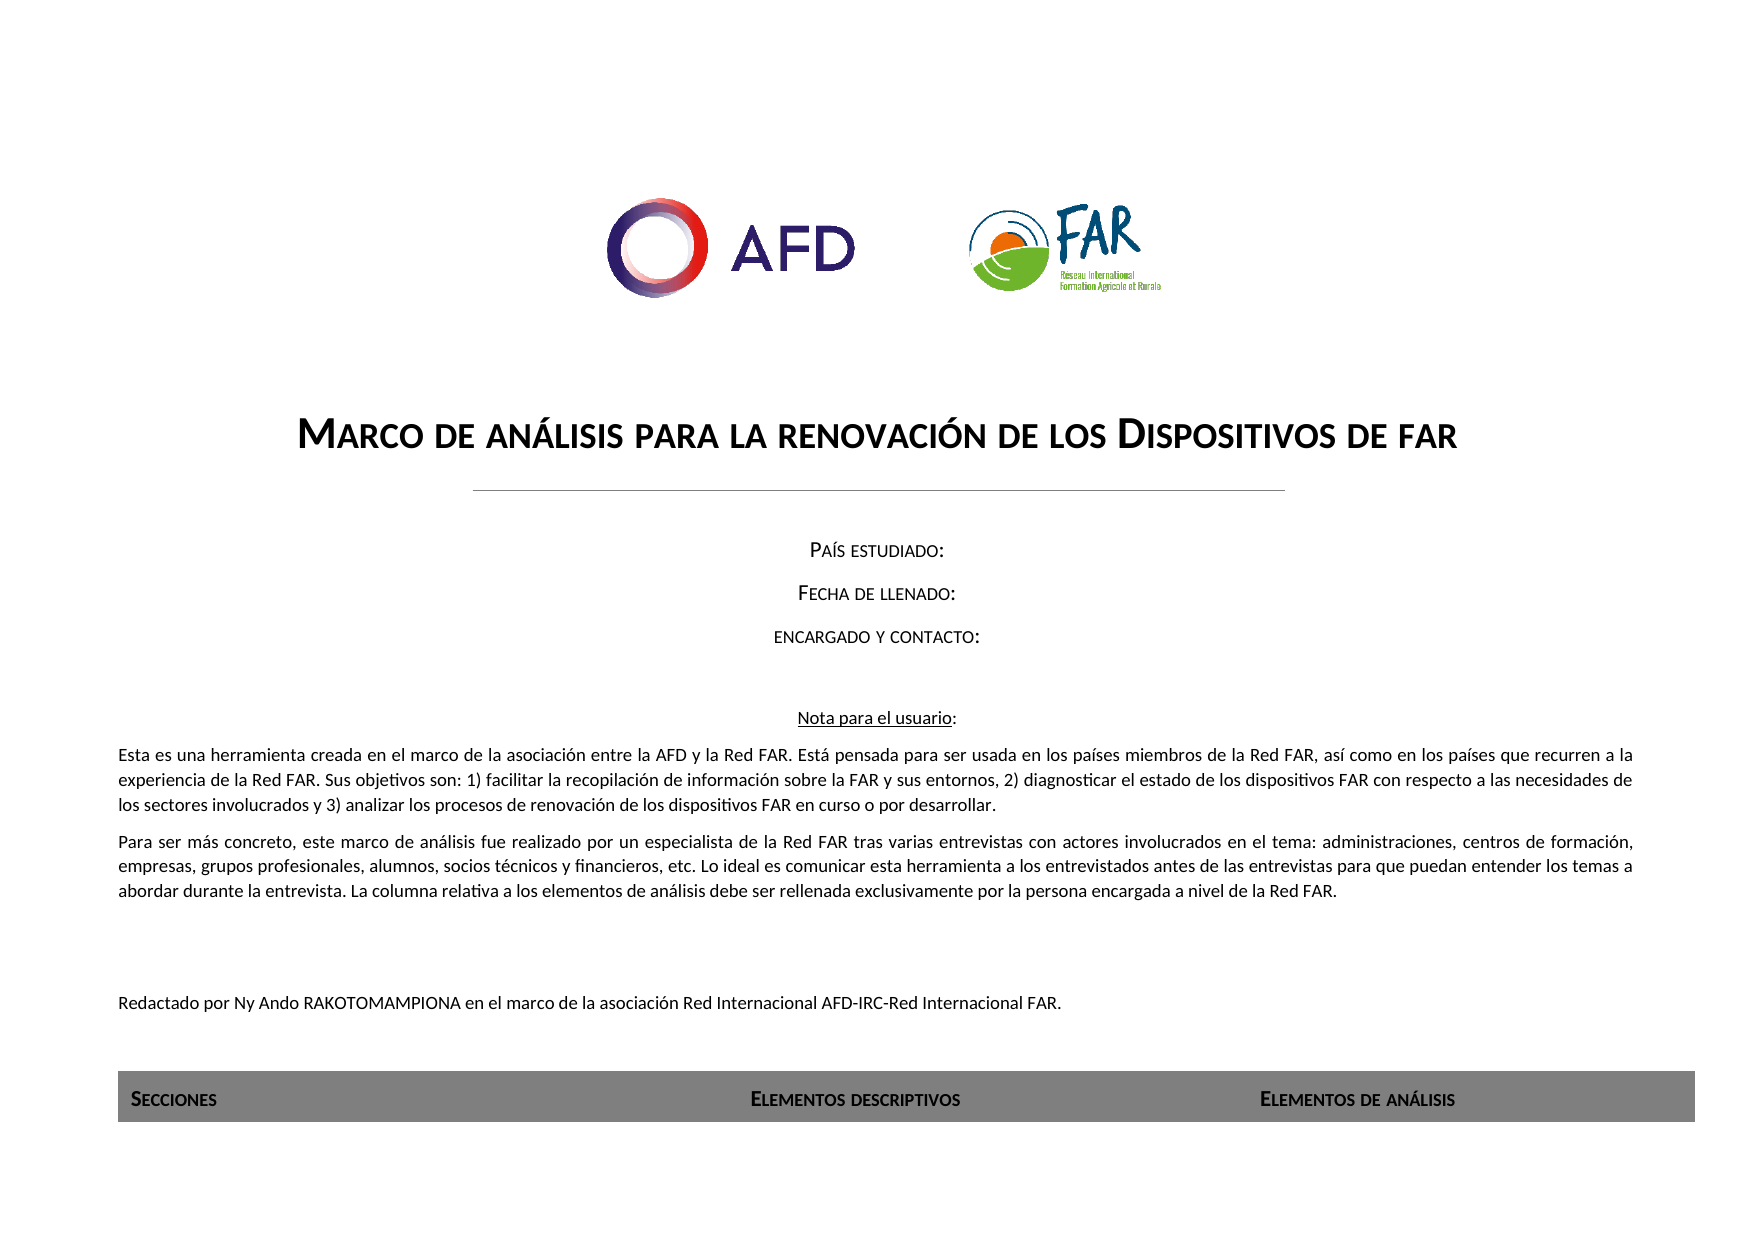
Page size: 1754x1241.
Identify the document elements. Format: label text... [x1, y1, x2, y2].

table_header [739, 1072, 1248, 1121]
picture [573, 165, 888, 331]
text encargado y contacto: [118, 621, 1636, 649]
text Esta es una herramienta creada en el marco de la asociación entre la AFD y la Red FAR. Está pensada para ser usada en los países miembros de la Red FAR, así como en los países que recurren a la experiencia de la Red FAR. Sus objetivos son: 1) facilitar la recopilación de información sobre la FAR y sus entornos, 2) diagnosticar el estado de los dispositivos FAR con respecto a las necesidades de los sectores involucrados y 3) analizar los procesos de renovación de los dispositivos FAR en curso o por desarrollar. [118, 743, 1636, 816]
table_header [1249, 1072, 1694, 1121]
text Fecha de llenado: [118, 578, 1636, 606]
picture [948, 165, 1181, 331]
text Redactado por Ny Ando RAKOTOMAMPIONA en el marco de la asociación Red Internacional AFD-IRC-Red Internacional FAR. [118, 991, 1636, 1014]
table_header Secciones [119, 1072, 738, 1121]
text País estudiado: [118, 535, 1636, 563]
text Marco de análisis para la renovación de los Dispositivos de far [118, 404, 1636, 460]
text Nota para el usuario: [118, 706, 1636, 729]
text Para ser más concreto, este marco de análisis fue realizado por un especialista de la Red FAR tras varias entrevistas con actores involucrados en el tema: administraciones, centros de formación, empresas, grupos profesionales, alumnos, socios técnicos y financieros, etc. Lo ideal es comunicar esta herramienta a los entrevistados antes de las entrevistas para que puedan entender los temas a abordar durante la entrevista. La columna relativa a los elementos de análisis debe ser rellenada exclusivamente por la persona encargada a nivel de la Red FAR. [118, 830, 1636, 902]
